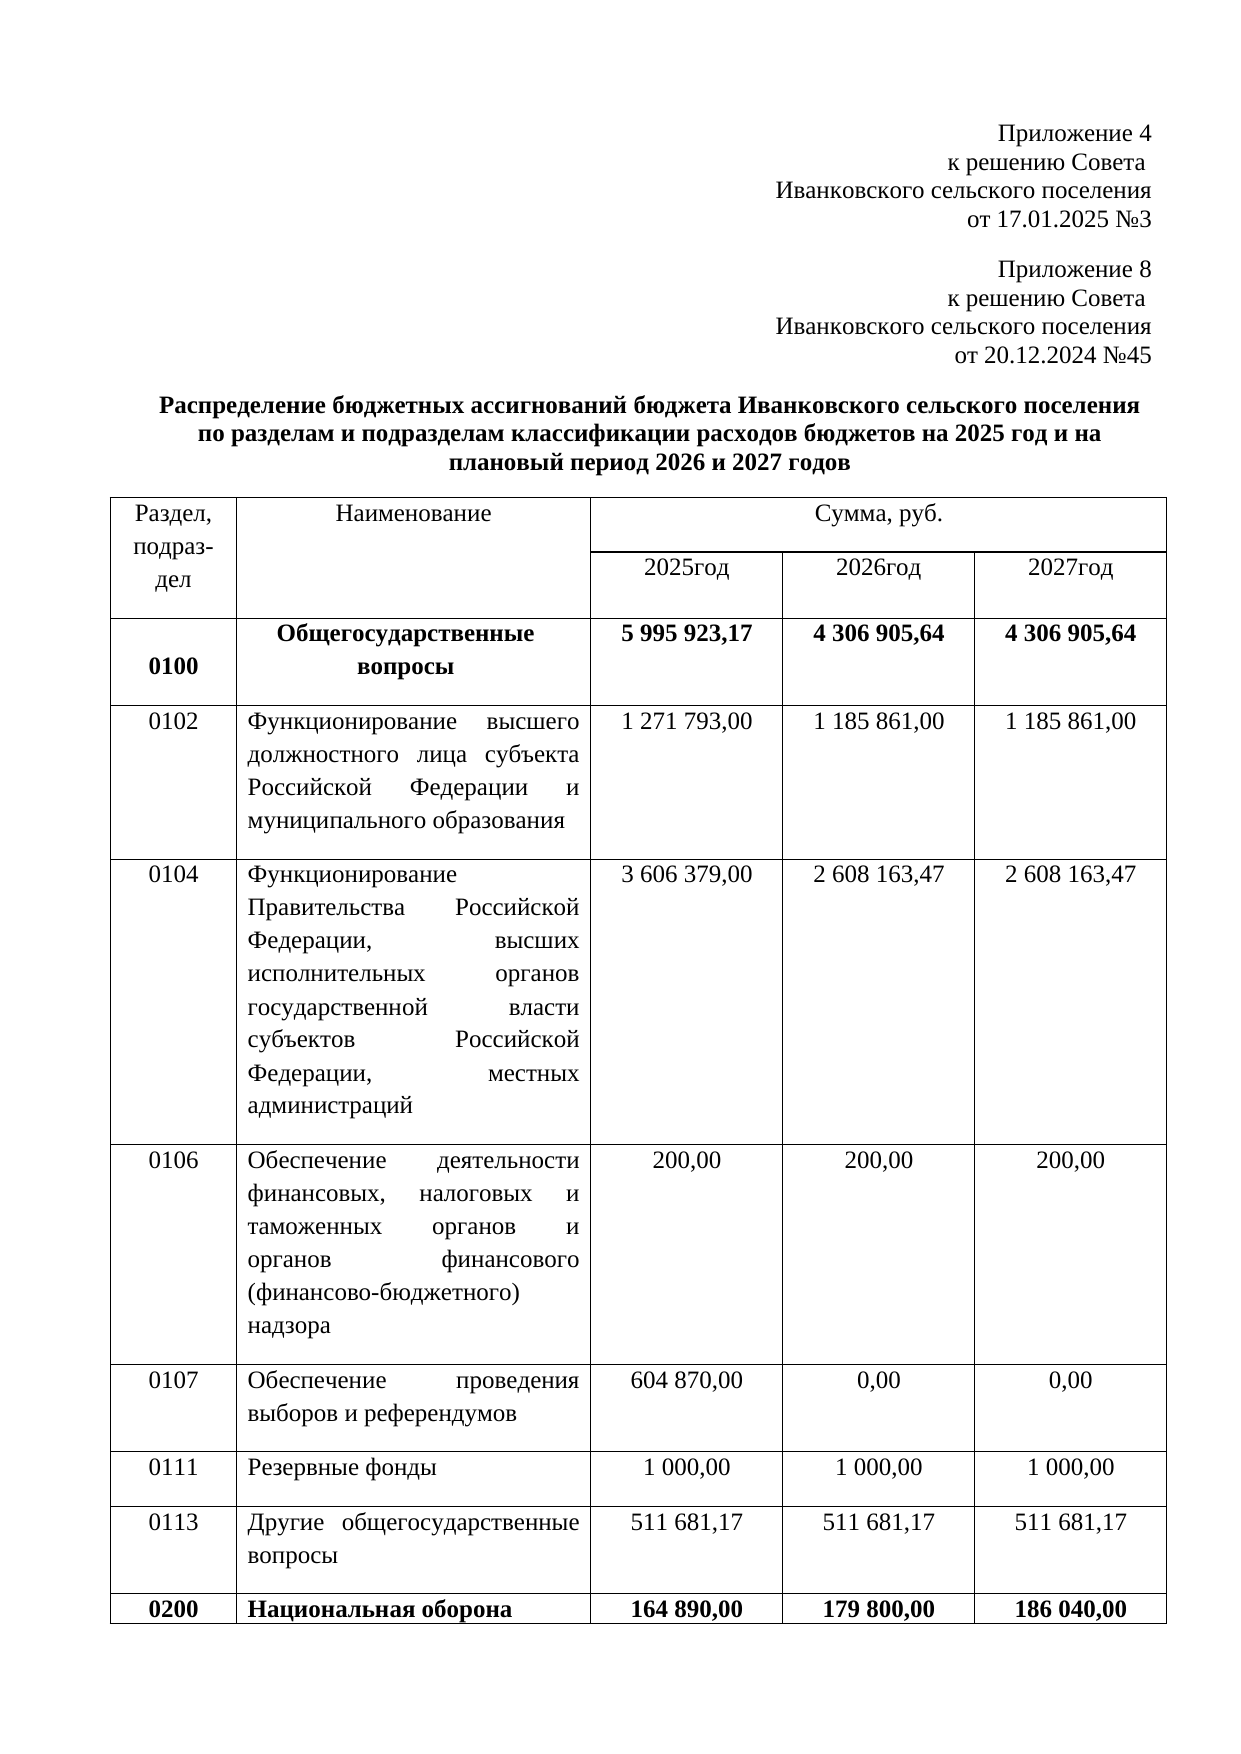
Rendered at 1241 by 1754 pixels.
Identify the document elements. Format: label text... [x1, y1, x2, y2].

table_cell 2 608 163,47 [975, 860, 1166, 1144]
text Распределение бюджетных ассигнований бюджета Иванковского сельского поселения по разделам и подразделам классификации расходов бюджетов на 2025 год и на плановый период 2026 и 2027 годов [148, 390, 1152, 476]
table_cell 0107 [111, 1365, 236, 1451]
table_cell Обеспечение деятельности финансовых, налоговых и таможенных органов и органов финансового (финансово-бюджетного) надзора [237, 1145, 590, 1364]
table_cell 0106 [111, 1145, 236, 1364]
table_cell Функционирование высшего должностного лица субъекта Российской Федерации и муниципального образования [237, 706, 590, 858]
table_cell 200,00 [591, 1145, 782, 1364]
table_cell 4 306 905,64 [975, 619, 1166, 705]
table_cell 1 000,00 [591, 1452, 782, 1506]
table_cell 1 271 793,00 [591, 706, 782, 858]
table_cell 186 040,00 [975, 1594, 1166, 1623]
table_cell 0111 [111, 1452, 236, 1506]
table_cell 1 185 861,00 [783, 706, 974, 858]
table_cell Другие общегосударственные вопросы [237, 1507, 590, 1593]
table_cell 1 000,00 [975, 1452, 1166, 1506]
table_cell Функционирование Правительства Российской Федерации, высших исполнительных органов государственной власти субъектов Российской Федерации, местных администраций [237, 860, 590, 1144]
table_cell 0104 [111, 860, 236, 1144]
table_cell 2027год [975, 553, 1166, 617]
table_cell 0102 [111, 706, 236, 858]
text Приложение 4 к решению Совета Иванковского сельского поселения от 17.01.2025 №3 [148, 118, 1152, 233]
table_cell 0200 [111, 1594, 236, 1623]
table_cell 511 681,17 [591, 1507, 782, 1593]
table_cell 2025год [591, 553, 782, 617]
table_cell 0,00 [975, 1365, 1166, 1451]
table_cell 0,00 [783, 1365, 974, 1451]
table_cell 200,00 [975, 1145, 1166, 1364]
table_cell 2026год [783, 553, 974, 617]
table_cell 4 306 905,64 [783, 619, 974, 705]
text Приложение 8 к решению Совета Иванковского сельского поселения от 20.12.2024 №45 [148, 254, 1152, 369]
table_header Сумма, руб. [591, 498, 1166, 551]
table_cell Обеспечение проведения выборов и референдумов [237, 1365, 590, 1451]
table_cell 604 870,00 [591, 1365, 782, 1451]
table_cell 0100 [111, 619, 236, 705]
table_header Наименование [237, 498, 590, 617]
table_cell 1 185 861,00 [975, 706, 1166, 858]
table_cell Резервные фонды [237, 1452, 590, 1506]
table_cell 5 995 923,17 [591, 619, 782, 705]
table_cell 2 608 163,47 [783, 860, 974, 1144]
table_cell 200,00 [783, 1145, 974, 1364]
table_cell 3 606 379,00 [591, 860, 782, 1144]
table_cell 1 000,00 [783, 1452, 974, 1506]
table_cell Общегосударственные вопросы [237, 619, 590, 705]
table_cell 179 800,00 [783, 1594, 974, 1623]
table_cell 0113 [111, 1507, 236, 1593]
table_cell Национальная оборона [237, 1594, 590, 1623]
table_cell 511 681,17 [783, 1507, 974, 1593]
table_cell 511 681,17 [975, 1507, 1166, 1593]
table_header Раздел, подраз-дел [111, 498, 236, 617]
table_cell 164 890,00 [591, 1594, 782, 1623]
